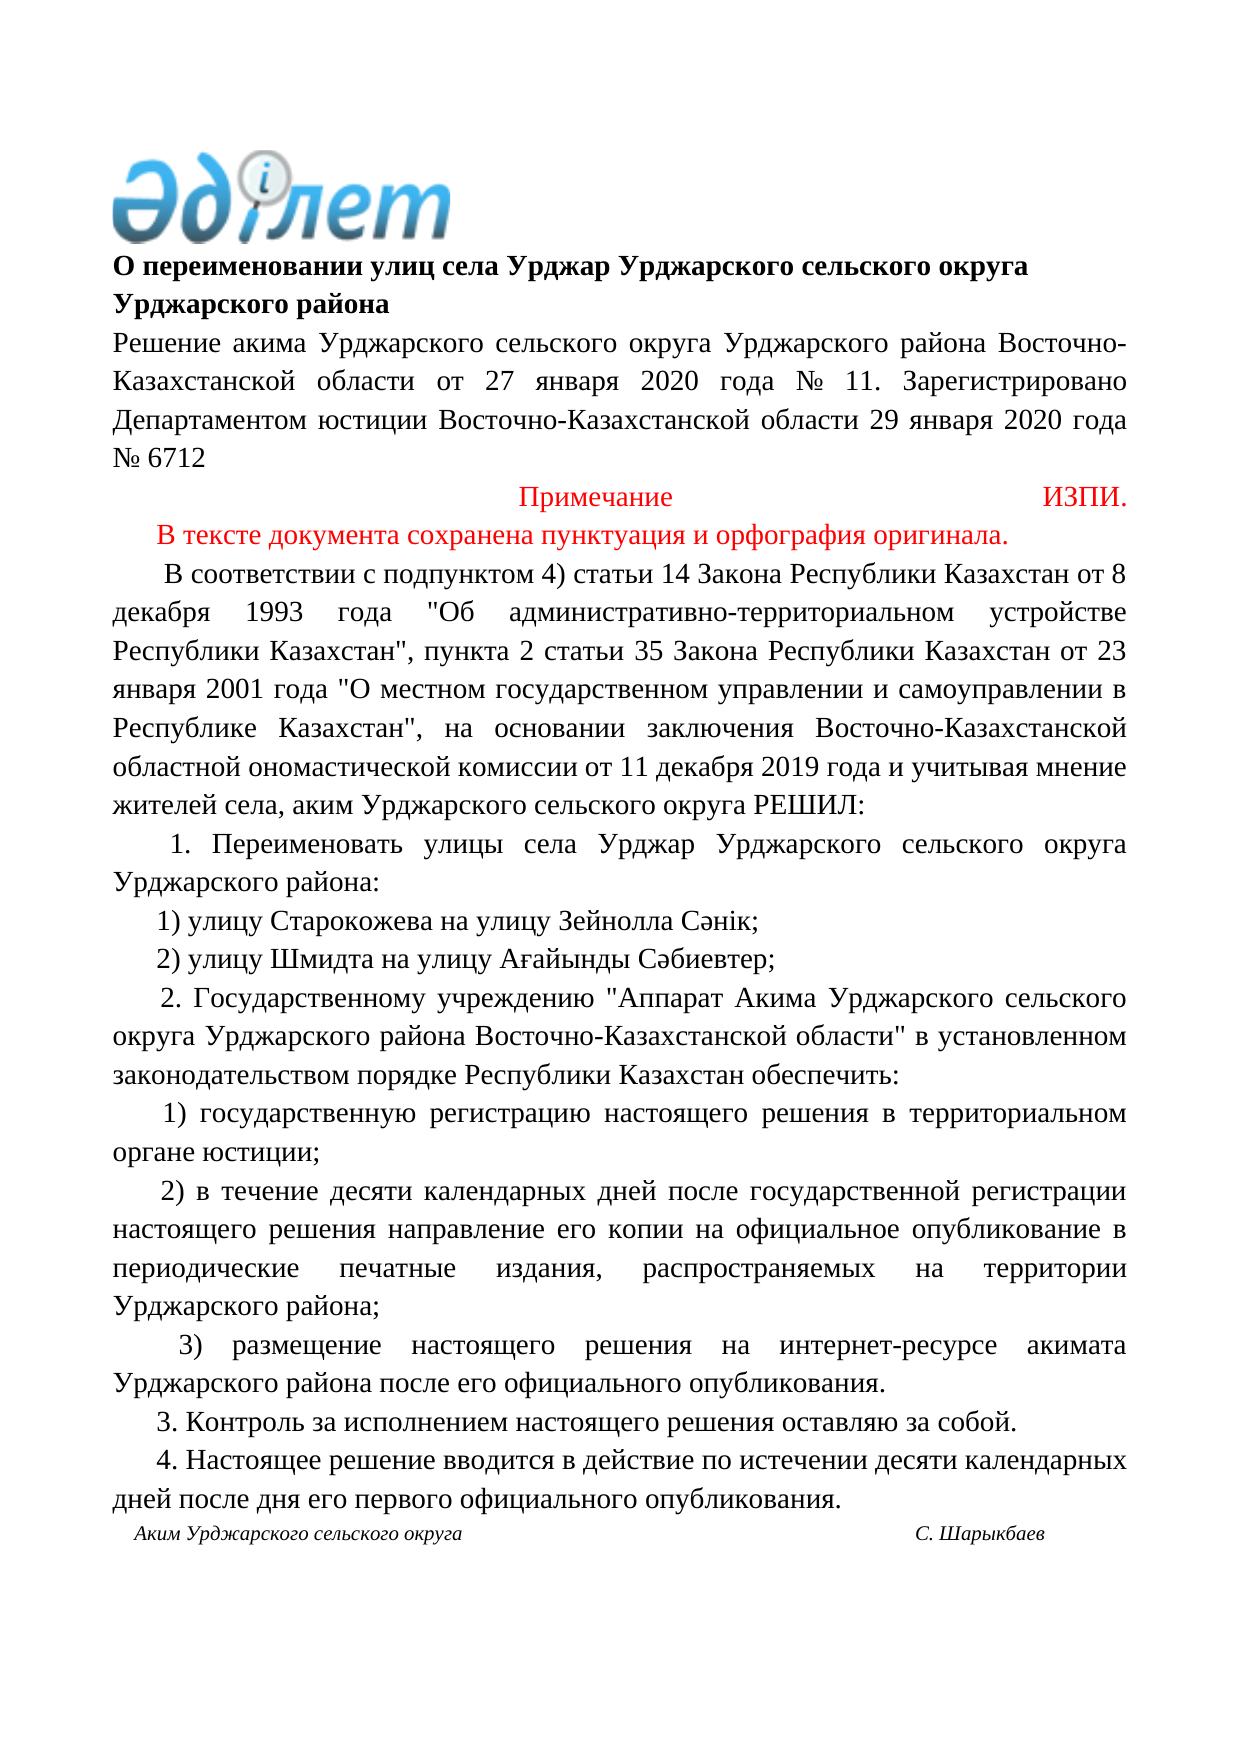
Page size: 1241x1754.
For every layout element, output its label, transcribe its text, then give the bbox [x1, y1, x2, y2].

text В соответствии с подпунктом 4) статьи 14 Закона Республики Казахстан от 8 декабря 1993 года "Об административно-территориальном устройстве Республики Казахстан", пункта 2 статьи 35 Закона Республики Казахстан от 23 января 2001 года "О местном государственном управлении и самоуправлении в Республике Казахстан", на основании заключения Восточно-Казахстанской областной ономастической комиссии от 11 декабря 2019 года и учитывая мнение жителей села, аким Урджарского сельского округа РЕШИЛ: [112, 556, 1128, 821]
text 2. Государственному учреждению "Аппарат Акима Урджарского сельского округа Урджарского района Восточно-Казахстанской области" в установленном законодательством порядке Республики Казахстан обеспечить: [112, 980, 1128, 1091]
text 3) размещение настоящего решения на интернет-ресурсе акимата Урджарского района после его официального опубликования. [112, 1327, 1128, 1399]
text 1) государственную регистрацию настоящего решения в территориальном органе юстиции; [112, 1096, 1128, 1168]
text 1) улицу Старокожева на улицу Зейнолла Сәнік; [112, 903, 1128, 936]
table_header С. Шарыкбаев [913, 1520, 1240, 1551]
text 4. Настоящее решение вводится в действие по истечении десяти календарных дней после дня его первого официального опубликования. [112, 1442, 1128, 1514]
text 1. Переименовать улицы села Урджар Урджарского сельского округа Урджарского района: [112, 826, 1128, 898]
table_header Аким Урджарского сельского округа [101, 1520, 913, 1551]
text 2) в течение десяти календарных дней после государственной регистрации настоящего решения направление его копии на официальное опубликование в периодические печатные издания, распространяемых на территории Урджарского района; [112, 1173, 1128, 1322]
text 3. Контроль за исполнением настоящего решения оставляю за собой. [112, 1404, 1128, 1437]
picture [112, 150, 451, 244]
text 2) улицу Шмидта на улицу Ағайынды Сәбиевтер; [112, 941, 1128, 975]
text Примечание ИЗПИ. В тексте документа сохранена пунктуация и орфография оригинала. [112, 479, 1128, 551]
text О переименовании улиц села Урджар Урджарского сельского округа Урджарского района [112, 248, 1128, 320]
text Решение акима Урджарского сельского округа Урджарского района Восточно-Казахстанской области от 27 января 2020 года № 11. Зарегистрировано Департаментом юстиции Восточно-Казахстанской области 29 января 2020 года № 6712 [112, 325, 1128, 474]
